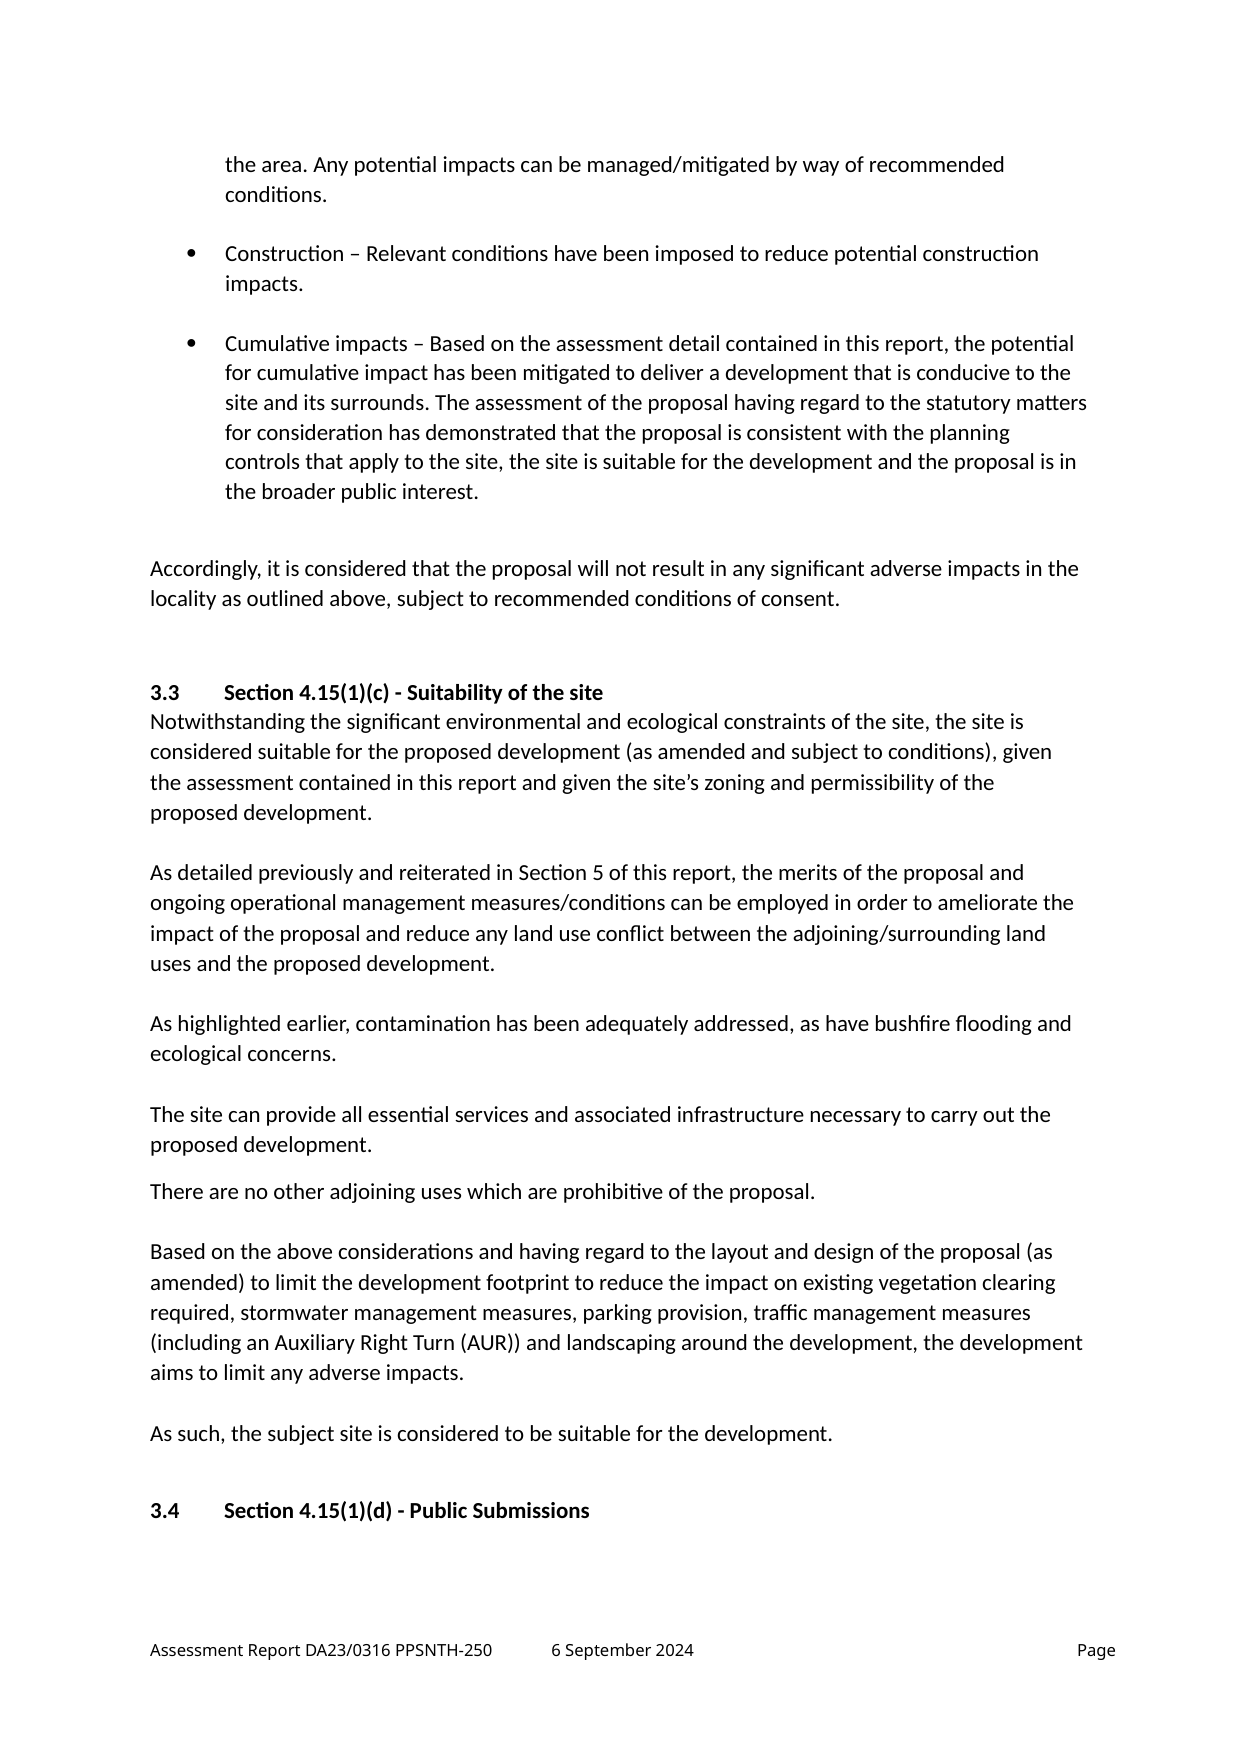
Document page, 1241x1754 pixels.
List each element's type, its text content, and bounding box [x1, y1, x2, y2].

text There are no other adjoining uses which are prohibitive of the proposal. [150, 1177, 1088, 1205]
text Based on the above considerations and having regard to the layout and design of the proposal (as amended) to limit the development footprint to reduce the impact on existing vegetation clearing required, stormwater management measures, parking provision, traffic management measures (including an Auxiliary Right Turn (AUR)) and landscaping around the development, the development aims to limit any adverse impacts. [150, 1237, 1088, 1386]
text As detailed previously and reiterated in Section 5 of this report, the merits of the proposal and ongoing operational management measures/conditions can be employed in order to ameliorate the impact of the proposal and reduce any land use conflict between the adjoining/surrounding land uses and the proposed development. [150, 858, 1088, 977]
list Section 4.15(1)(d) - Public Submissions [150, 1496, 1088, 1524]
list Construction – Relevant conditions have been imposed to reduce potential construction impacts. [187, 239, 1090, 297]
text The site can provide all essential services and associated infrastructure necessary to carry out the proposed development. [150, 1100, 1090, 1158]
text As highlighted earlier, contamination has been adequately addressed, as have bushfire flooding and ecological concerns. [150, 1009, 1088, 1068]
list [187, 150, 1090, 208]
text As such, the subject site is considered to be suitable for the development. [150, 1419, 1088, 1447]
list Section 4.15(1)(c) - Suitability of the site [150, 678, 1088, 706]
text Accordingly, it is considered that the proposal will not result in any significant adverse impacts in the locality as outlined above, subject to recommended conditions of consent. [150, 554, 1090, 612]
text Notwithstanding the significant environmental and ecological constraints of the site, the site is considered suitable for the proposed development (as amended and subject to conditions), given the assessment contained in this report and given the site’s zoning and permissibility of the proposed development. [150, 707, 1088, 826]
list Cumulative impacts – Based on the assessment detail contained in this report, the potential for cumulative impact has been mitigated to deliver a development that is conducive to the site and its surrounds. The assessment of the proposal having regard to the statutory matters for consideration has demonstrated that the proposal is consistent with the planning controls that apply to the site, the site is suitable for the development and the proposal is in the broader public interest. [187, 329, 1090, 505]
